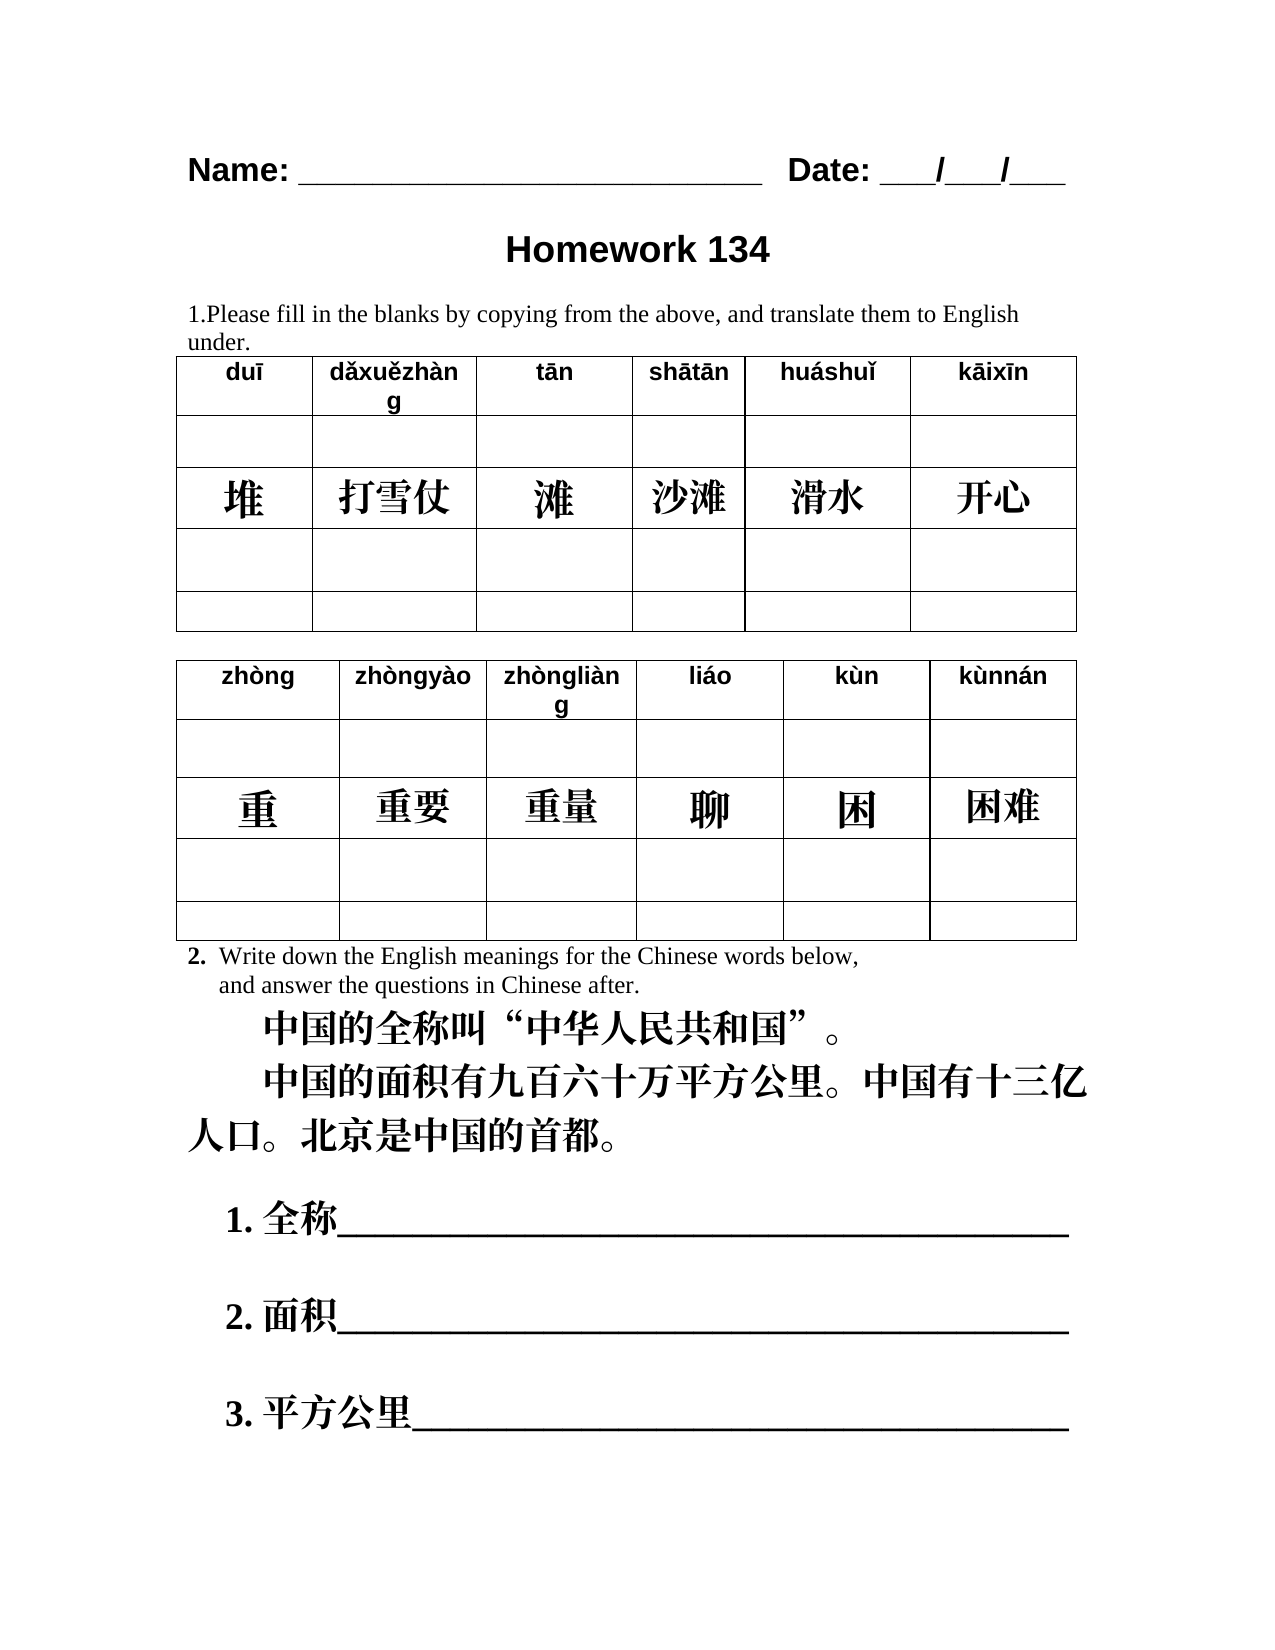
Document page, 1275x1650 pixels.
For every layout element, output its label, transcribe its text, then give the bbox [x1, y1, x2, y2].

table_cell 滑水 [746, 468, 910, 528]
table_cell [784, 839, 929, 901]
text Name: _________________________ Date: ___/___/___ [187, 150, 1087, 188]
table_header liáo [637, 661, 783, 719]
table_cell [637, 720, 783, 777]
text Homework 134 [187, 227, 1087, 270]
text 中国的面积有九百六十万平方公里。中国有十三亿人口。北京是中国的首都。 [187, 1053, 1087, 1160]
table_cell [313, 416, 476, 467]
table_cell 重要 [340, 778, 486, 838]
table_cell [477, 416, 632, 467]
table_header tān [477, 357, 632, 415]
table_cell [340, 720, 486, 777]
table_cell [477, 529, 632, 591]
table_cell 打雪仗 [313, 468, 476, 528]
table_cell [784, 902, 929, 940]
table_header zhòng [177, 661, 339, 719]
table_cell [313, 592, 476, 631]
list 全称_______________________________________ [225, 1189, 1087, 1243]
table_cell [911, 529, 1076, 591]
table_header kāixīn [911, 357, 1076, 415]
table_header huáshuǐ [746, 357, 910, 415]
table_cell [633, 529, 744, 591]
table_cell [637, 902, 783, 940]
list 平方公里___________________________________ [225, 1383, 1087, 1437]
table_cell [340, 902, 486, 940]
table_cell 重 [177, 778, 339, 838]
table_cell [633, 592, 744, 631]
table_header shātān [633, 357, 744, 415]
text 中国的全称叫“中华人民共和国”。 [187, 999, 1087, 1053]
table_cell [746, 592, 910, 631]
text and answer the questions in Chinese after. [187, 970, 1087, 999]
table_header duī [177, 357, 312, 415]
table_cell [477, 592, 632, 631]
list 面积_______________________________________ [225, 1286, 1087, 1340]
table_cell 困 [784, 778, 929, 838]
table_cell [340, 839, 486, 901]
table_cell [911, 592, 1076, 631]
table_cell [177, 902, 339, 940]
table_cell [746, 416, 910, 467]
table_cell [931, 720, 1076, 777]
table_cell [487, 720, 636, 777]
table_cell [931, 839, 1076, 901]
table_cell [487, 902, 636, 940]
table_cell [746, 529, 910, 591]
table_cell [313, 529, 476, 591]
table_cell 重量 [487, 778, 636, 838]
text 1.Please fill in the blanks by copying from the above, and translate them to English under. [187, 299, 1087, 356]
table_header kùn [784, 661, 929, 719]
table_cell 聊 [637, 778, 783, 838]
table_cell [911, 416, 1076, 467]
table_cell [784, 720, 929, 777]
table_cell [177, 839, 339, 901]
table_cell [931, 902, 1076, 940]
table_header dǎxuězhàng [313, 357, 476, 415]
table_cell [177, 592, 312, 631]
table_cell 沙滩 [633, 468, 744, 528]
table_header zhòngyào [340, 661, 486, 719]
table_cell [637, 839, 783, 901]
table_cell 开心 [911, 468, 1076, 528]
table_header zhòngliàng [487, 661, 636, 719]
table_cell 滩 [477, 468, 632, 528]
table_cell [487, 839, 636, 901]
table_cell [177, 529, 312, 591]
table_cell [177, 720, 339, 777]
table_cell [177, 416, 312, 467]
text 2. Write down the English meanings for the Chinese words below, [187, 941, 1087, 970]
table_header kùnnán [931, 661, 1076, 719]
table_cell 困难 [931, 778, 1076, 838]
table_cell 堆 [177, 468, 312, 528]
table_cell [633, 416, 744, 467]
